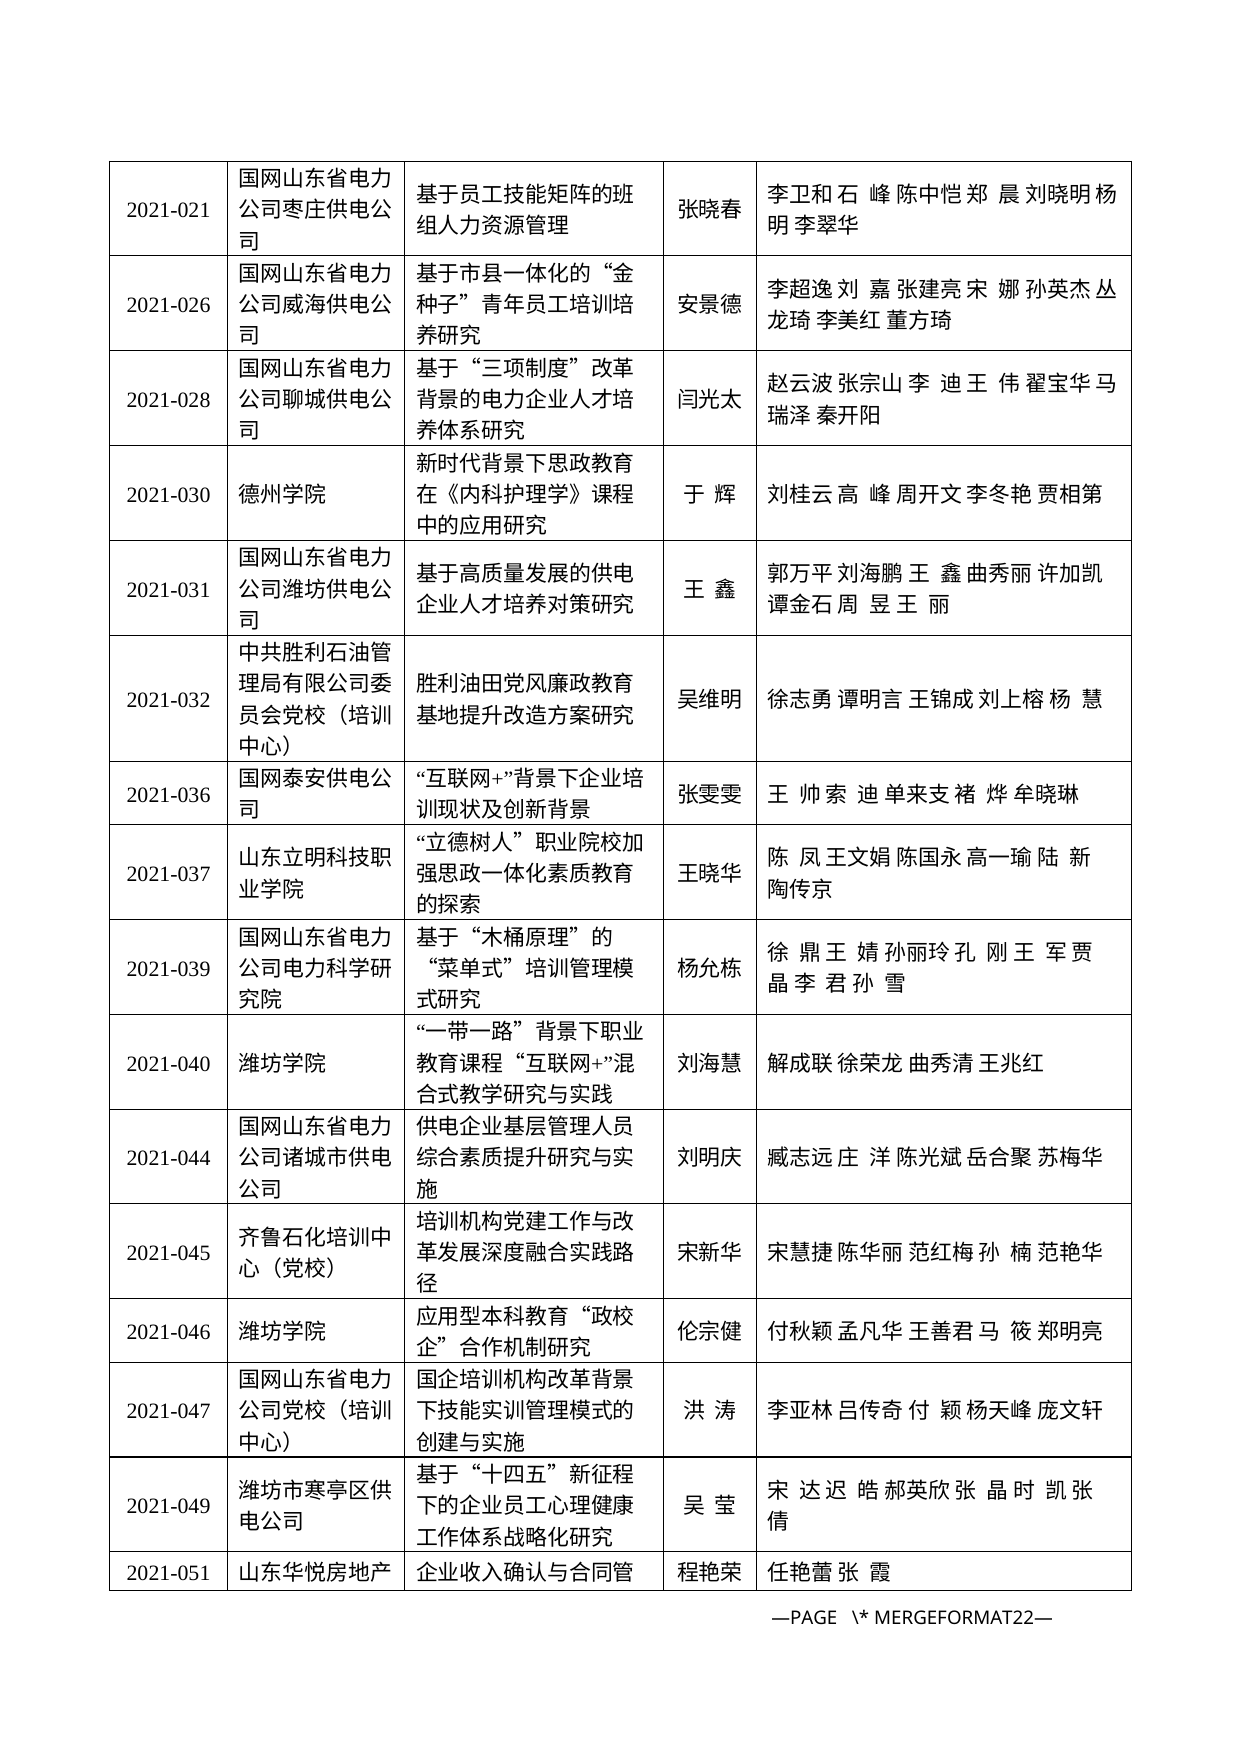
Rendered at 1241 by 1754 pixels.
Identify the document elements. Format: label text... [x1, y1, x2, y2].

table_cell 2021-030 [110, 446, 227, 540]
table_cell 基于“三项制度”改革背景的电力企业人才培养体系研究 [405, 351, 663, 445]
table_cell 国网山东省电力公司聊城供电公司 [228, 351, 404, 445]
table_cell 潍坊学院 [228, 1299, 404, 1362]
table_cell 应用型本科教育“政校企”合作机制研究 [405, 1299, 663, 1362]
table_cell 山东华悦房地产开发有限公司 [228, 1552, 404, 1589]
table_cell 赵云波 张宗山 李 迪 王 伟 翟宝华 马瑞泽 秦开阳 [757, 351, 1131, 445]
table_cell 2021-036 [110, 762, 227, 824]
table_cell 国企培训机构改革背景下技能实训管理模式的创建与实施 [405, 1363, 663, 1456]
table_cell 王 帅 索 迪 单来支 褚 烨 牟晓琳 [757, 762, 1131, 824]
table_cell 郭万平 刘海鹏 王 鑫 曲秀丽 许加凯 谭金石 周 昱 王 丽 [757, 541, 1131, 634]
table_cell 刘海慧 [664, 1015, 756, 1108]
table_cell 闫光太 [664, 351, 756, 445]
table_cell 2021-031 [110, 541, 227, 634]
table_cell 国网山东省电力公司枣庄供电公司 [228, 162, 404, 255]
table_cell 刘明庆 [664, 1110, 756, 1203]
table_cell 胜利油田党风廉政教育基地提升改造方案研究 [405, 636, 663, 761]
table_cell 基于高质量发展的供电企业人才培养对策研究 [405, 541, 663, 634]
table_cell 基于员工技能矩阵的班组人力资源管理 [405, 162, 663, 255]
table_cell 基于“木桶原理”的“菜单式”培训管理模式研究 [405, 920, 663, 1014]
table_cell 2021-045 [110, 1204, 227, 1298]
table_cell 2021-028 [110, 351, 227, 445]
table_cell 2021-049 [110, 1458, 227, 1551]
table_cell 刘桂云 高 峰 周开文 李冬艳 贾相第 [757, 446, 1131, 540]
table_cell 吴维明 [664, 636, 756, 761]
table_cell 安景德 [664, 256, 756, 350]
table_cell 于 辉 [664, 446, 756, 540]
table_cell 2021-047 [110, 1363, 227, 1456]
table_cell 宋慧捷 陈华丽 范红梅 孙 楠 范艳华 [757, 1204, 1131, 1298]
table_cell 潍坊学院 [228, 1015, 404, 1108]
table_cell 国网山东省电力公司党校（培训中心） [228, 1363, 404, 1456]
table_cell 陈 凤 王文娟 陈国永 高一瑜 陆 新 陶传京 [757, 825, 1131, 919]
table_cell 解成联 徐荣龙 曲秀清 王兆红 [757, 1015, 1131, 1108]
table_cell “一带一路”背景下职业教育课程“互联网+”混合式教学研究与实践 [405, 1015, 663, 1108]
table_cell 杨允栋 [664, 920, 756, 1014]
table_cell 国网山东省电力公司潍坊供电公司 [228, 541, 404, 634]
table_cell 基于“十四五”新征程下的企业员工心理健康工作体系战略化研究 [405, 1458, 663, 1551]
table_cell 徐 鼎 王 婧 孙丽玲 孔 刚 王 军 贾 晶 李 君 孙 雪 [757, 920, 1131, 1014]
table_cell 2021-032 [110, 636, 227, 761]
table_cell 培训机构党建工作与改革发展深度融合实践路径 [405, 1204, 663, 1298]
table_cell 2021-037 [110, 825, 227, 919]
table_cell 中共胜利石油管理局有限公司委员会党校（培训中心） [228, 636, 404, 761]
table_cell 王晓华 [664, 825, 756, 919]
table_cell 付秋颖 孟凡华 王善君 马 筱 郑明亮 [757, 1299, 1131, 1362]
table_cell 2021-046 [110, 1299, 227, 1362]
table_cell 2021-039 [110, 920, 227, 1014]
table_cell 2021-040 [110, 1015, 227, 1108]
table_cell 张晓春 [664, 162, 756, 255]
table_cell 李亚林 吕传奇 付 颖 杨天峰 庞文轩 [757, 1363, 1131, 1456]
table_cell 李卫和 石 峰 陈中恺 郑 晨 刘晓明 杨 明 李翠华 [757, 162, 1131, 255]
table_cell 王 鑫 [664, 541, 756, 634]
table_cell 齐鲁石化培训中心（党校） [228, 1204, 404, 1298]
table_cell 伦宗健 [664, 1299, 756, 1362]
table_cell 2021-044 [110, 1110, 227, 1203]
table_cell 张雯雯 [664, 762, 756, 824]
table_cell 供电企业基层管理人员综合素质提升研究与实施 [405, 1110, 663, 1203]
table_cell 2021-051 [110, 1552, 227, 1589]
table_cell 基于市县一体化的“金种子”青年员工培训培养研究 [405, 256, 663, 350]
table_cell 国网泰安供电公司 [228, 762, 404, 824]
table_cell 臧志远 庄 洋 陈光斌 岳合聚 苏梅华 [757, 1110, 1131, 1203]
table_cell 国网山东省电力公司威海供电公司 [228, 256, 404, 350]
table_cell “立德树人”职业院校加强思政一体化素质教育的探索 [405, 825, 663, 919]
table_cell 国网山东省电力公司诸城市供电公司 [228, 1110, 404, 1203]
table_cell 徐志勇 谭明言 王锦成 刘上榕 杨 慧 [757, 636, 1131, 761]
table_cell 宋 达 迟 皓 郝英欣 张 晶 时 凯 张 倩 [757, 1458, 1131, 1551]
table_cell 吴 莹 [664, 1458, 756, 1551]
table_cell 程艳荣 [664, 1552, 756, 1589]
table_cell 宋新华 [664, 1204, 756, 1298]
table_cell 新时代背景下思政教育在《内科护理学》课程中的应用研究 [405, 446, 663, 540]
table_cell 企业收入确认与合同管理策略研究 [405, 1552, 663, 1589]
table_cell 德州学院 [228, 446, 404, 540]
table_cell 任艳蕾 张 霞 [757, 1552, 1131, 1589]
table_cell 2021-026 [110, 256, 227, 350]
table_cell 李超逸 刘 嘉 张建亮 宋 娜 孙英杰 丛龙琦 李美红 董方琦 [757, 256, 1131, 350]
table_cell 国网山东省电力公司电力科学研究院 [228, 920, 404, 1014]
table_cell “互联网+”背景下企业培训现状及创新背景 [405, 762, 663, 824]
table_cell 2021-021 [110, 162, 227, 255]
table_cell 山东立明科技职业学院 [228, 825, 404, 919]
table_cell 潍坊市寒亭区供电公司 [228, 1458, 404, 1551]
table_cell 洪 涛 [664, 1363, 756, 1456]
